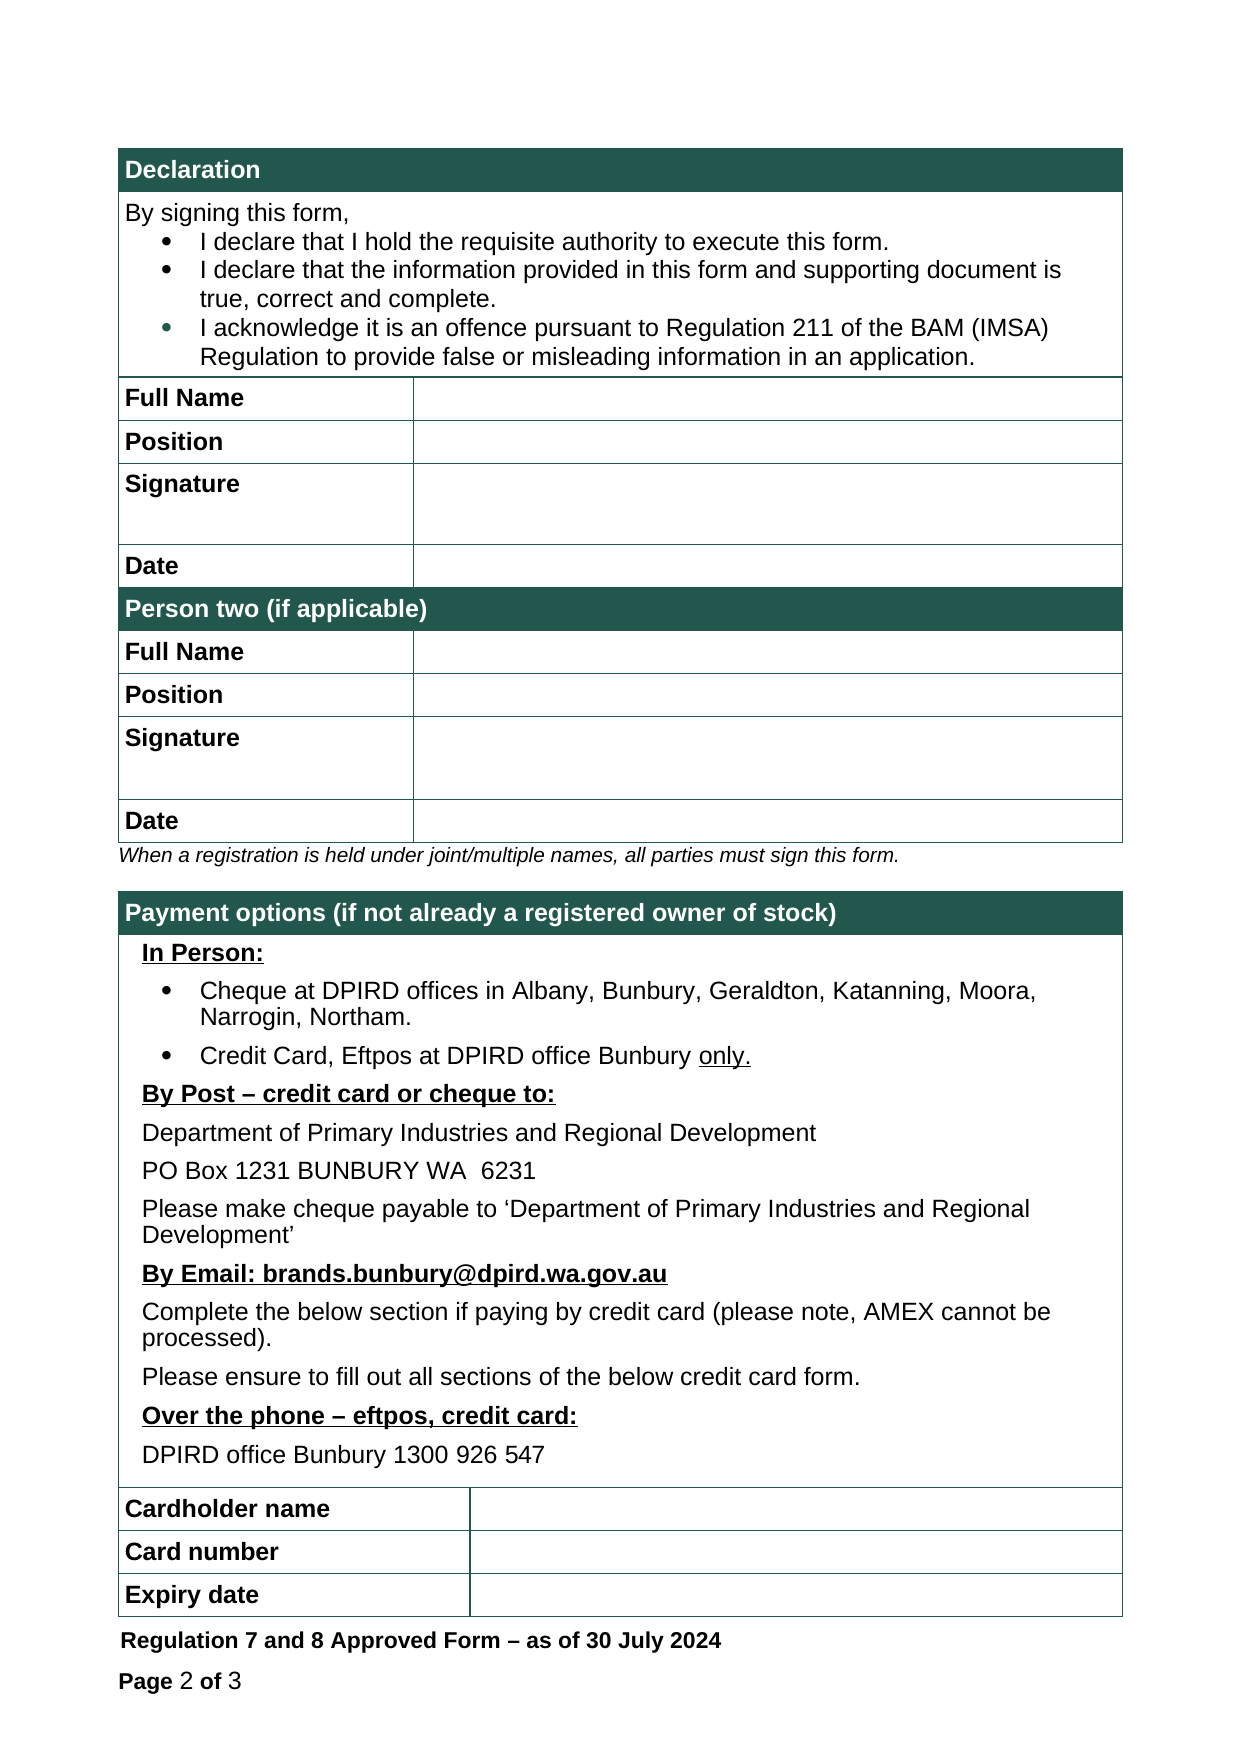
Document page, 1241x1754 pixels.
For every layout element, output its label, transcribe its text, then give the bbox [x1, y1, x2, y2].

table_cell Expiry date [119, 1574, 469, 1616]
table_cell [471, 1531, 1122, 1573]
table_cell Signature [119, 464, 413, 544]
table_cell Signature [119, 717, 413, 799]
table_cell [414, 378, 1122, 419]
table_cell [414, 545, 1122, 587]
table_cell Full Name [119, 631, 413, 673]
table_cell [414, 421, 1122, 462]
text When a registration is held under joint/multiple names, all parties must sign this form. [118, 843, 1122, 867]
table_cell [414, 464, 1122, 544]
table_cell By signing this form, I declare that I hold the requisite authority to execute this form. I declare that the information provided in this form and supporting document is true, correct and complete. I acknowledge it is an offence pursuant to Regulation 211 of the BAM (IMSA) Regulation to provide false or misleading information in an application. [119, 192, 1122, 376]
table_cell Full Name [119, 378, 413, 419]
table_cell [414, 631, 1122, 673]
table_header Declaration [119, 149, 1122, 191]
table_cell [414, 800, 1122, 842]
table_cell Cardholder name [119, 1488, 469, 1530]
table_cell Position [119, 674, 413, 716]
table_cell In Person: Cheque at DPIRD offices in Albany, Bunbury, Geraldton, Katanning, Moora, Narrogin, Northam. Credit Card, Eftpos at DPIRD office Bunbury only. By Post – credit card or cheque to: Department of Primary Industries and Regional Development PO Box 1231 BUNBURY WA 6231 Please make cheque payable to ‘Department of Primary Industries and Regional Development’ By Email: brands.bunbury@dpird.wa.gov.au Complete the below section if paying by credit card (please note, AMEX cannot be processed). Please ensure to fill out all sections of the below credit card form. Over the phone – eftpos, credit card: DPIRD office Bunbury 1300 926 547 [119, 935, 1122, 1487]
table_cell Date [119, 545, 413, 587]
table_cell [414, 717, 1122, 799]
table_cell Position [119, 421, 413, 462]
table_header Payment options (if not already a registered owner of stock) [119, 892, 1122, 934]
table_cell [471, 1488, 1122, 1530]
table_cell Date [119, 800, 413, 842]
table_cell [414, 674, 1122, 716]
table_cell [471, 1574, 1122, 1616]
table_cell Card number [119, 1531, 469, 1573]
table_cell Person two (if applicable) [119, 588, 1122, 630]
